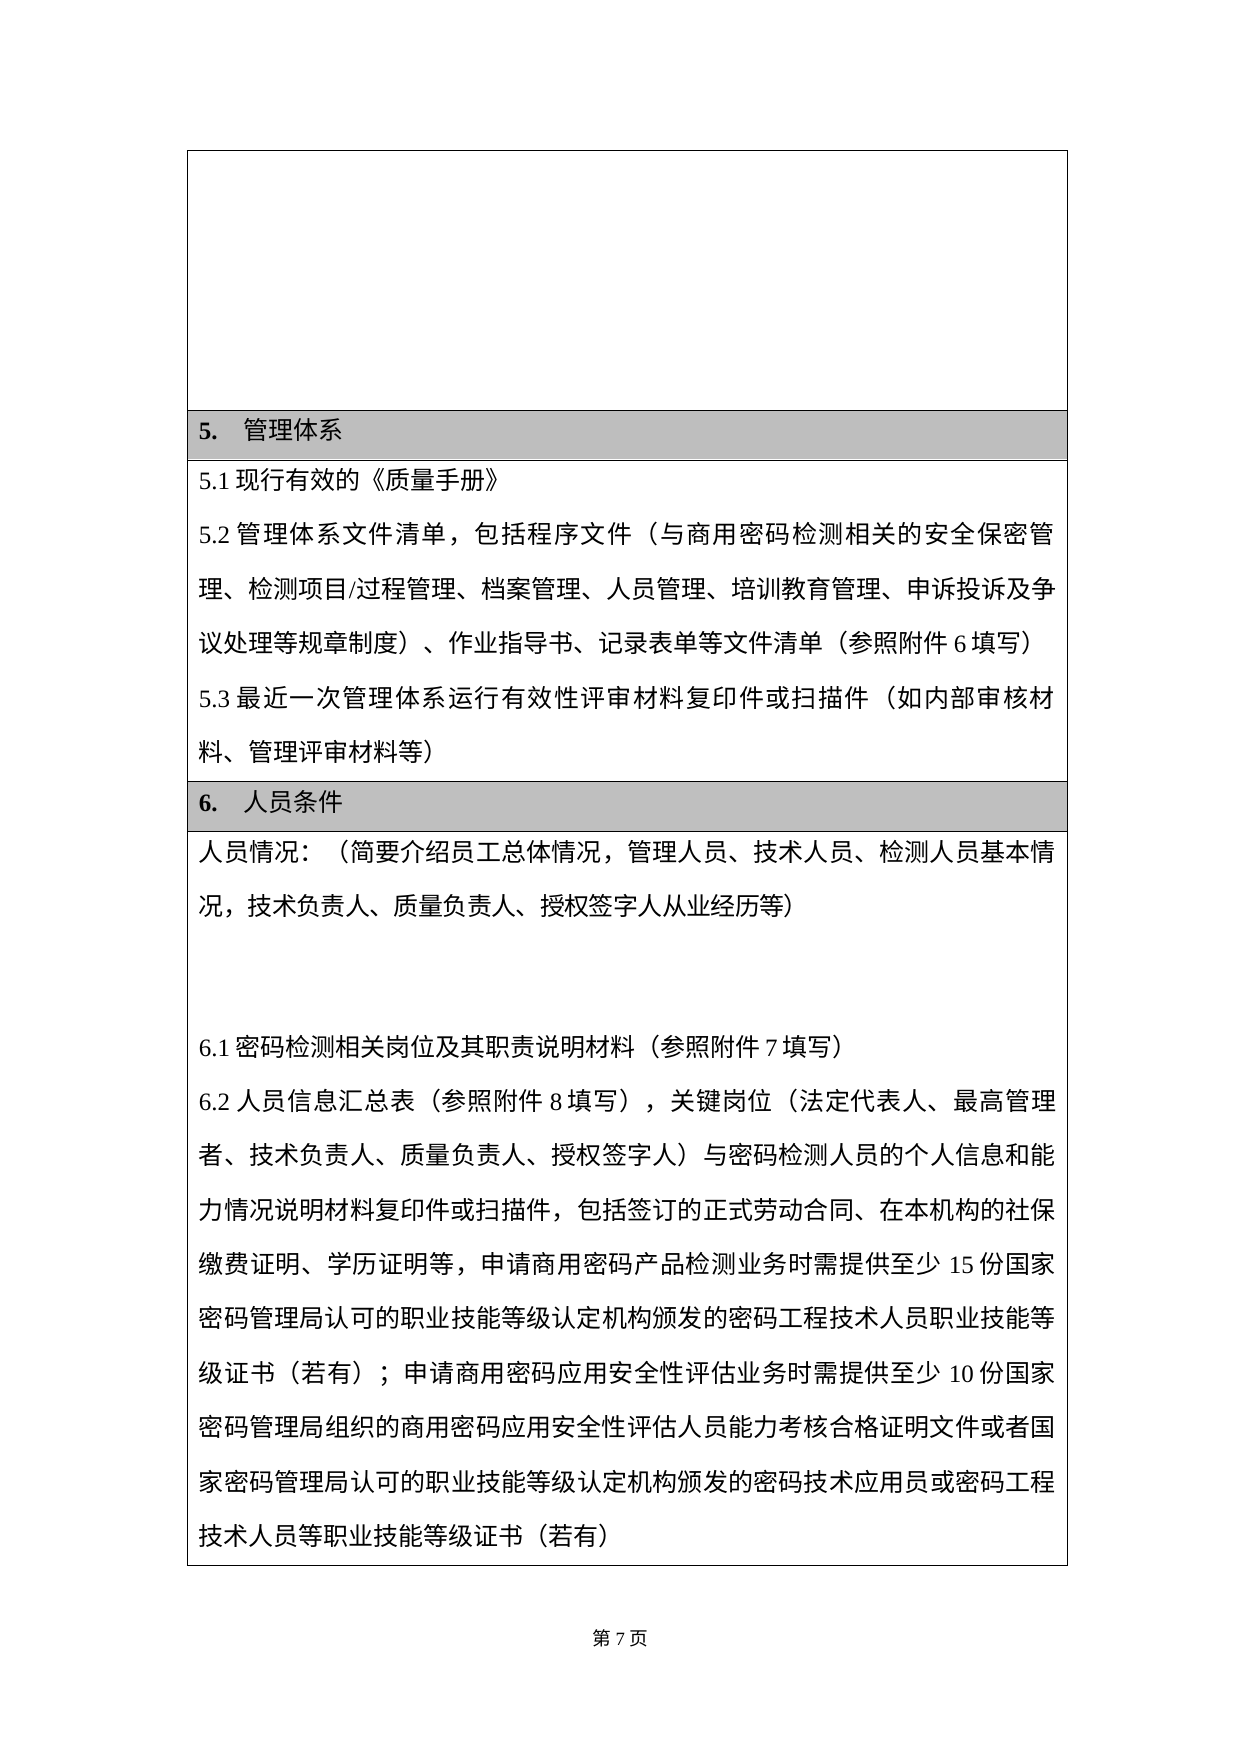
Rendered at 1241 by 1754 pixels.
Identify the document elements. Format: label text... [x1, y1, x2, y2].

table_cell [188, 151, 1067, 410]
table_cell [188, 832, 1067, 1565]
table_cell 人员条件 [188, 782, 1067, 831]
table_cell 5.1现行有效的《质量手册》 5.2管理体系文件清单，包括程序文件（与商用密码检测相关的安全保密管理、检测项目/过程管理、档案管理、人员管理、培训教育管理、申诉投诉及争议处理等规章制度）、作业指导书、记录表单等文件清单（参照附件6填写） 5.3最近一次管理体系运行有效性评审材料复印件或扫描件（如内部审核材料、管理评审材料等） [188, 461, 1067, 781]
table_cell 管理体系 [188, 411, 1067, 459]
